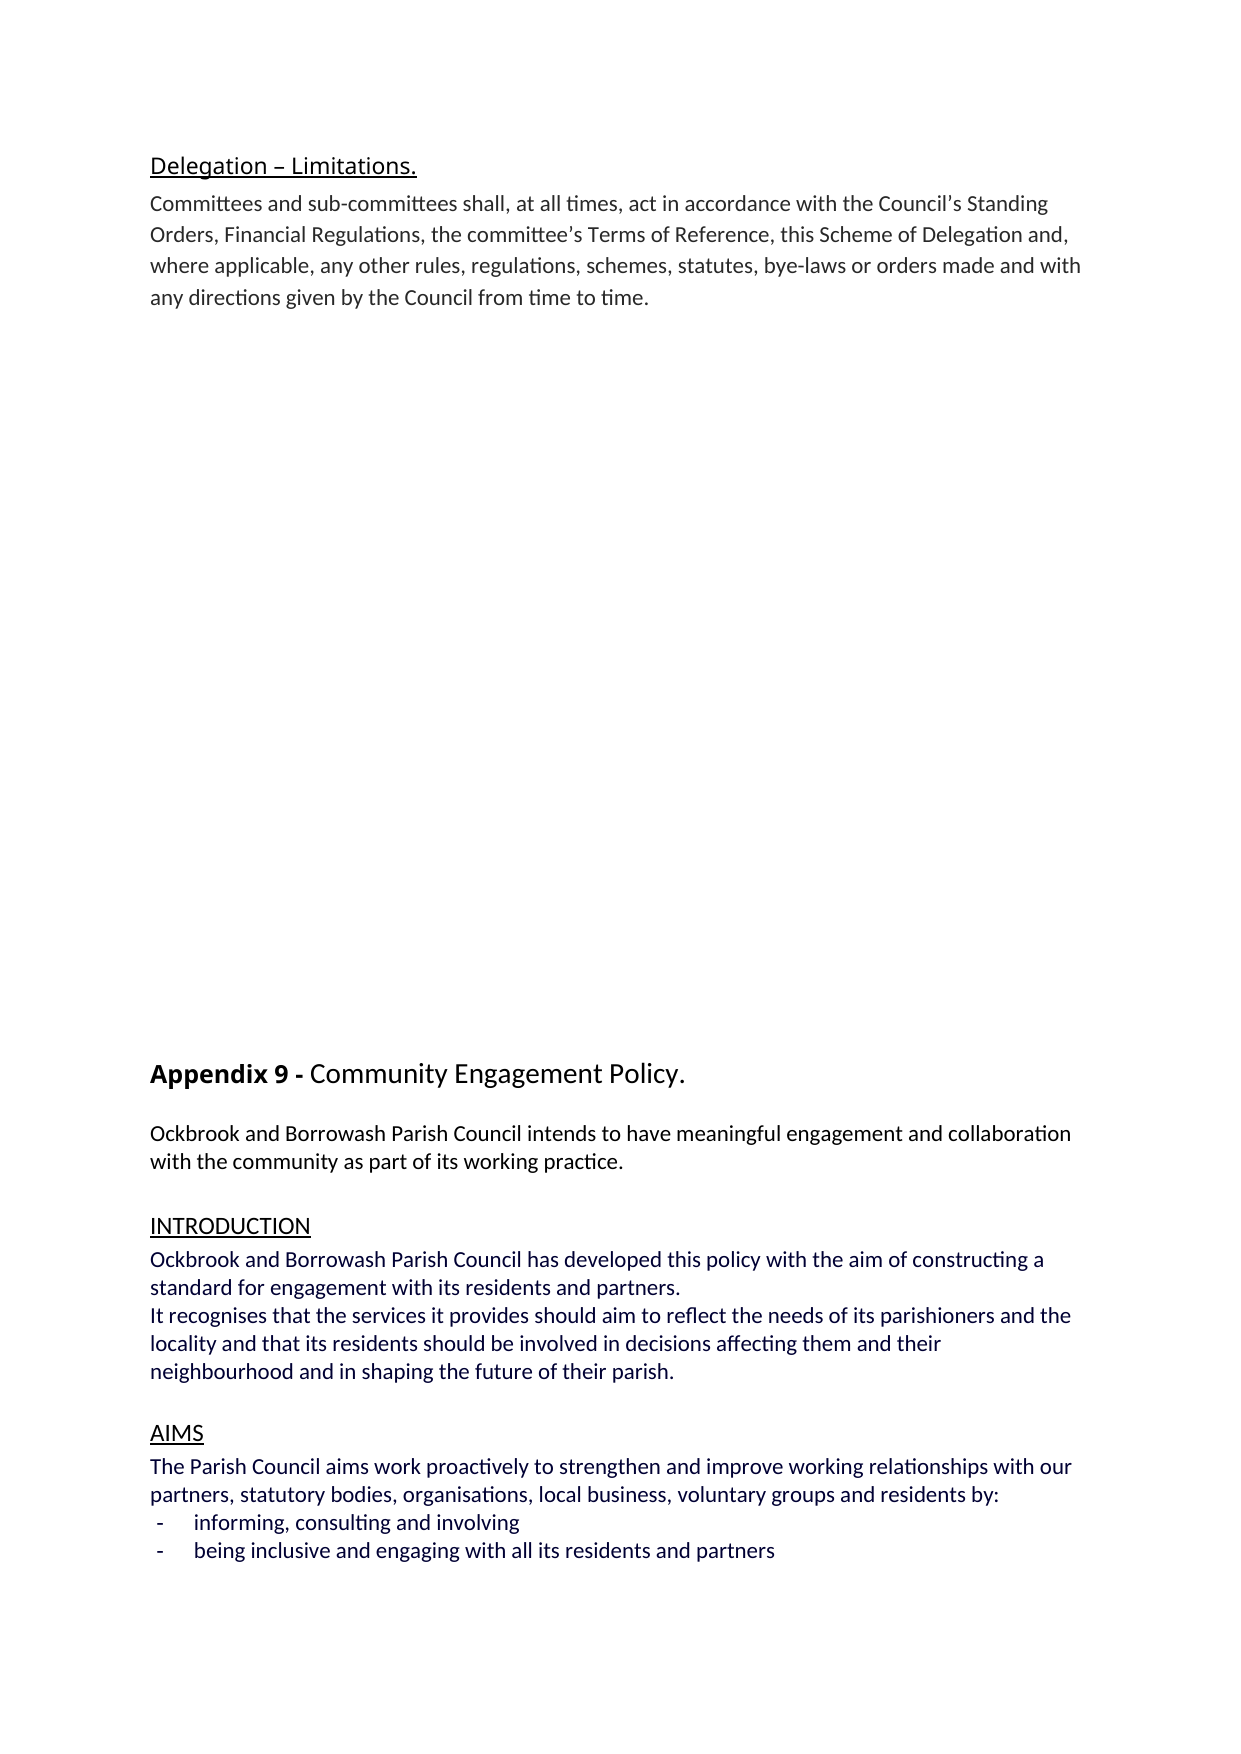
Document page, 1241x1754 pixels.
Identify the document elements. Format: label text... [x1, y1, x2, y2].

subtitle Appendix 9 - Community Engagement Policy. [150, 1055, 1090, 1091]
text AIMS [150, 1417, 1090, 1448]
list informing, consulting and involving [156, 1508, 1090, 1536]
text The Parish Council aims work proactively to strengthen and improve working relationships with our partners, statutory bodies, organisations, local business, voluntary groups and residents by: [150, 1452, 1090, 1508]
text Committees and sub-committees shall, at all times, act in accordance with the Council’s Standing Orders, Financial Regulations, the committee’s Terms of Reference, this Scheme of Delegation and, where applicable, any other rules, regulations, schemes, statutes, bye-laws or orders made and with any directions given by the Council from time to time. [150, 186, 1090, 311]
text INTRODUCTION [150, 1210, 1090, 1241]
text It recognises that the services it provides should aim to reflect the needs of its parishioners and the locality and that its residents should be involved in decisions affecting them and their neighbourhood and in shaping the future of their parish. [150, 1301, 1090, 1385]
text Delegation – Limitations. [150, 150, 1090, 181]
text Ockbrook and Borrowash Parish Council has developed this policy with the aim of constructing a standard for engagement with its residents and partners. [150, 1245, 1090, 1301]
list being inclusive and engaging with all its residents and partners [156, 1536, 1090, 1564]
text Ockbrook and Borrowash Parish Council intends to have meaningful engagement and collaboration with the community as part of its working practice. [150, 1119, 1090, 1175]
